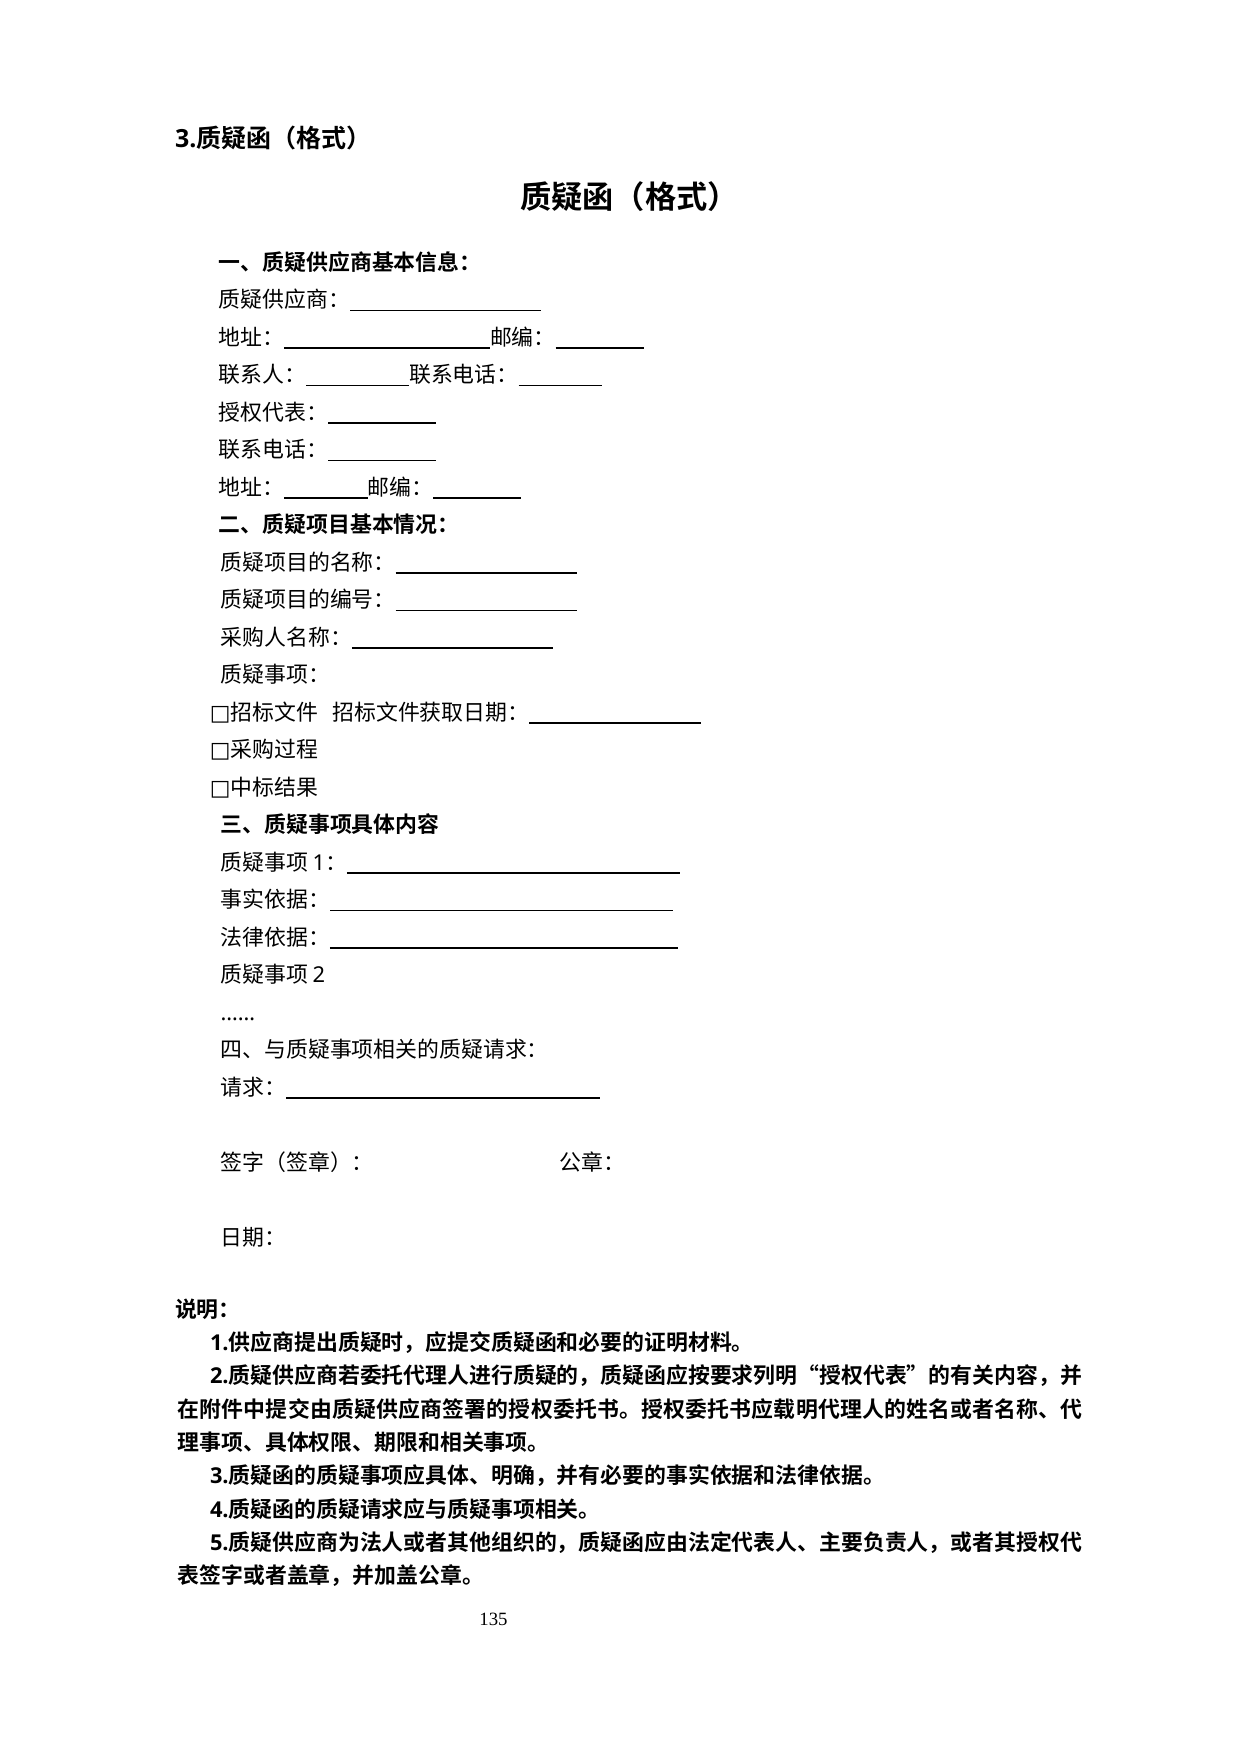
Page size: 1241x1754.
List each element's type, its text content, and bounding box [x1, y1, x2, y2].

text □采购过程 [177, 728, 1084, 765]
text 采购人名称： [177, 615, 1084, 653]
text 法律依据： [177, 915, 1084, 953]
text 质疑项目的名称： [177, 540, 1084, 578]
text 签字（签章）： 公章： [177, 1140, 1084, 1178]
text 3.质疑函（格式） [175, 118, 1084, 154]
text 日期： [177, 1215, 1084, 1253]
text 质疑供应商： [175, 278, 1084, 315]
text 四、与质疑事项相关的质疑请求： [177, 1028, 1084, 1065]
text 说明： [175, 1290, 1084, 1324]
text 质疑项目的编号： [177, 578, 1084, 615]
text 二、质疑项目基本情况： [175, 503, 1084, 540]
text □招标文件 招标文件获取日期： [177, 690, 1084, 728]
text 3.质疑函的质疑事项应具体、明确，并有必要的事实依据和法律依据。 [177, 1457, 1084, 1490]
text 4.质疑函的质疑请求应与质疑事项相关。 [177, 1490, 1084, 1524]
text 1.供应商提出质疑时，应提交质疑函和必要的证明材料。 [177, 1324, 1084, 1357]
text 请求： [177, 1065, 1084, 1103]
text 地址： 邮编： [175, 315, 1084, 353]
text 事实依据： [177, 878, 1084, 915]
text 地址： 邮编： [175, 465, 1084, 503]
text 2.质疑供应商若委托代理人进行质疑的，质疑函应按要求列明“授权代表”的有关内容，并在附件中提交由质疑供应商签署的授权委托书。授权委托书应载明代理人的姓名或者名称、代理事项、具体权限、期限和相关事项。 [177, 1357, 1084, 1457]
text 质疑事项： [177, 653, 1084, 690]
text □中标结果 [177, 765, 1084, 803]
text 授权代表： [175, 390, 1084, 428]
text 质疑事项2 [177, 953, 1084, 990]
text …… [177, 990, 1084, 1028]
text 联系电话： [175, 428, 1084, 465]
text 三、质疑事项具体内容 [177, 803, 1084, 840]
text 联系人： 联系电话： [175, 353, 1084, 390]
text 质疑事项1： [177, 840, 1084, 878]
text 一、质疑供应商基本信息： [175, 240, 1084, 278]
text 5.质疑供应商为法人或者其他组织的，质疑函应由法定代表人、主要负责人，或者其授权代表签字或者盖章，并加盖公章。 [177, 1524, 1084, 1590]
text 质疑函（格式） [175, 172, 1084, 218]
